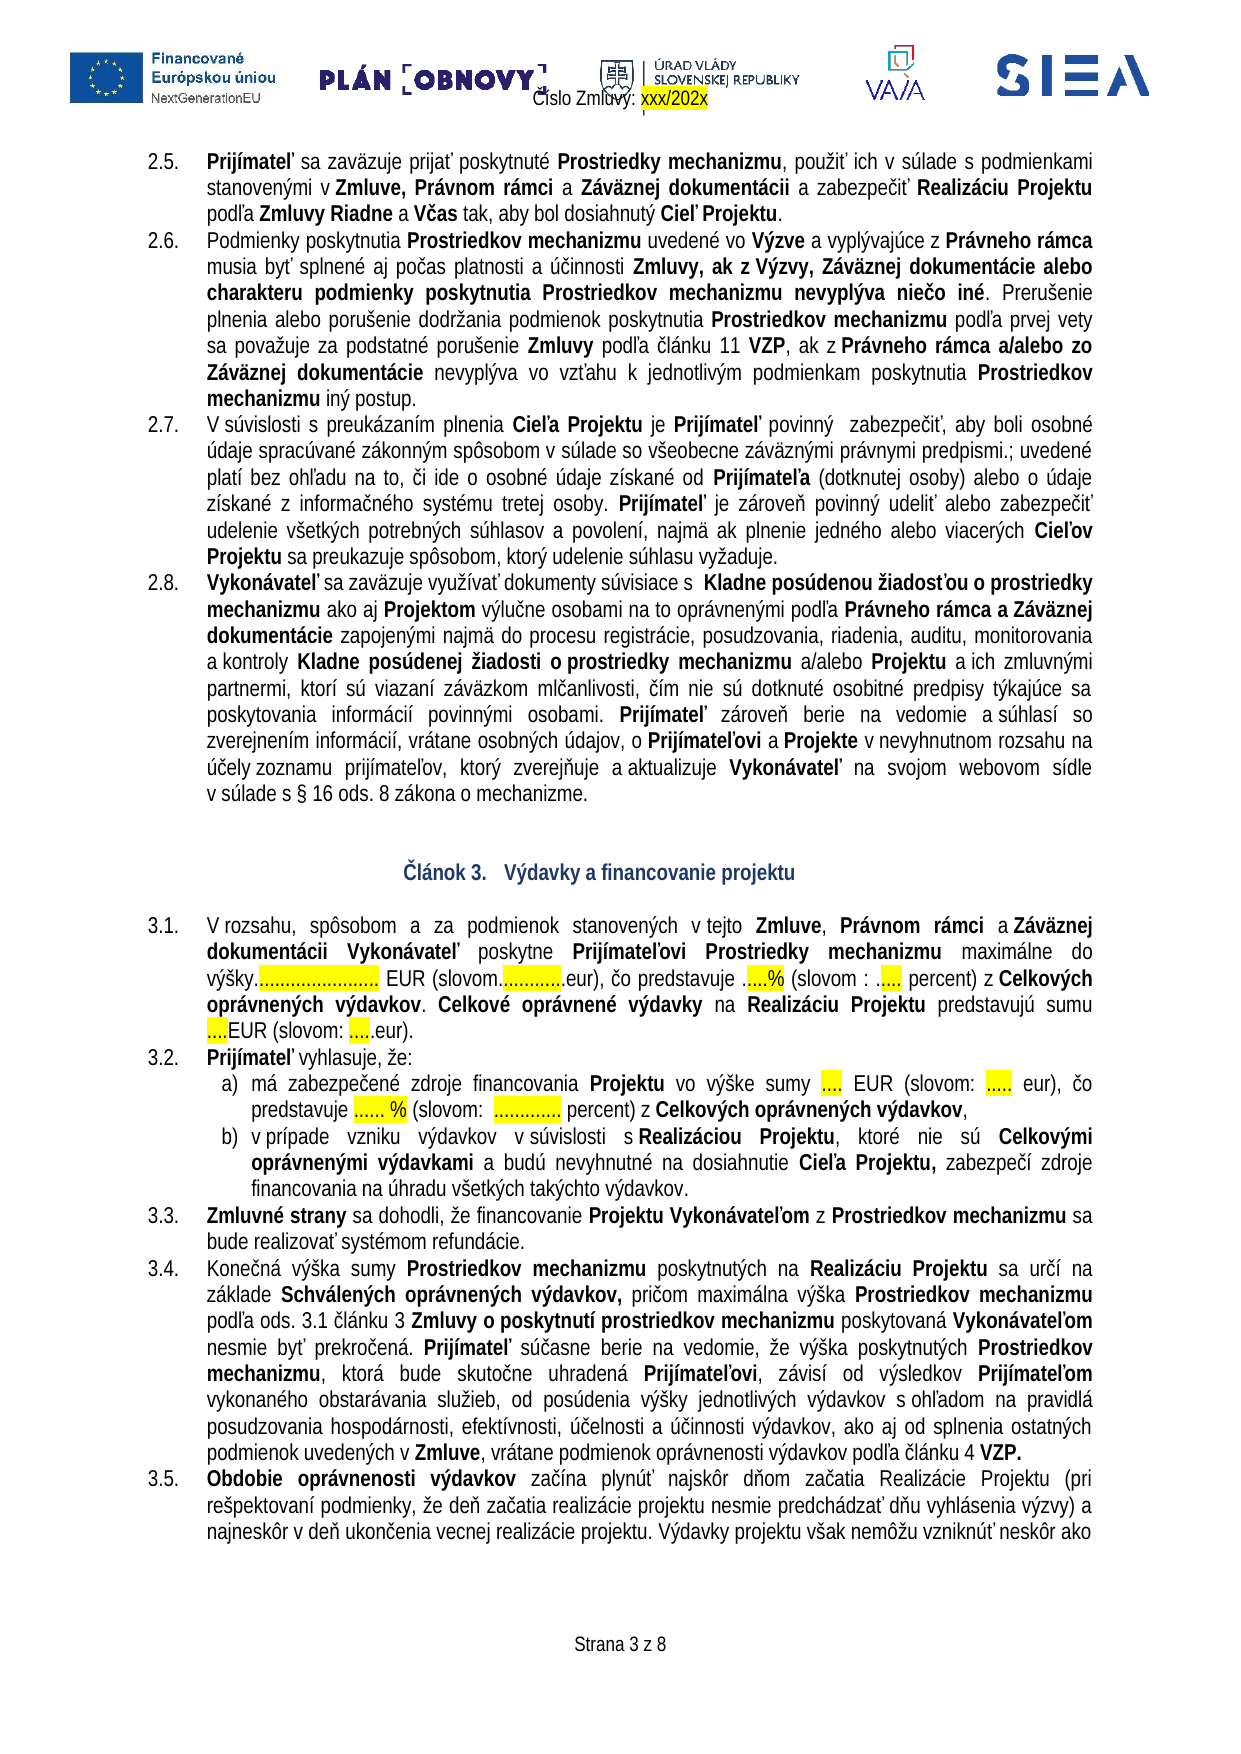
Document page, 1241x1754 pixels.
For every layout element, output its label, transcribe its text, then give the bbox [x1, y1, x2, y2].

list Konečná výška sumy Prostriedkov mechanizmu poskytnutých na Realizáciu Projektu sa určí na základe Schválených oprávnených výdavkov, pričom maximálna výška Prostriedkov mechanizmu podľa ods. 3.1 článku 3 Zmluvy o poskytnutí prostriedkov mechanizmu poskytovaná Vykonávateľom nesmie byť prekročená. Prijímateľ súčasne berie na vedomie, že výška poskytnutých Prostriedkov mechanizmu, ktorá bude skutočne uhradená Prijímateľovi, závisí od výsledkov Prijímateľom vykonaného obstarávania služieb, od posúdenia výšky jednotlivých výdavkov s ohľadom na pravidlá posudzovania hospodárnosti, efektívnosti, účelnosti a účinnosti výdavkov, ako aj od splnenia ostatných podmienok uvedených v Zmluve, vrátane podmienok oprávnenosti výdavkov podľa článku 4 VZP. [148, 1254, 1093, 1465]
list Podmienky poskytnutia Prostriedkov mechanizmu uvedené vo Výzve a vyplývajúce z Právneho rámca musia byť splnené aj počas platnosti a účinnosti Zmluvy, ak z Výzvy, Záväznej dokumentácie alebo charakteru podmienky poskytnutia Prostriedkov mechanizmu nevyplýva niečo iné. Prerušenie plnenia alebo porušenie dodržania podmienok poskytnutia Prostriedkov mechanizmu podľa prvej vety sa považuje za podstatné porušenie Zmluvy podľa článku 11 VZP, ak z Právneho rámca a/alebo zo Záväznej dokumentácie nevyplýva vo vzťahu k jednotlivým podmienkam poskytnutia Prostriedkov mechanizmu iný postup. [148, 227, 1093, 411]
list Vykonávateľ sa zaväzuje využívať dokumenty súvisiace s Kladne posúdenou žiadosťou o prostriedky mechanizmu ako aj Projektom výlučne osobami na to oprávnenými podľa Právneho rámca a Záväznej dokumentácie zapojenými najmä do procesu registrácie, posudzovania, riadenia, auditu, monitorovania a kontroly Kladne posúdenej žiadosti o prostriedky mechanizmu a/alebo Projektu a ich zmluvnými partnermi, ktorí sú viazaní záväzkom mlčanlivosti, čím nie sú dotknuté osobitné predpisy týkajúce sa poskytovania informácií povinnými osobami. Prijímateľ zároveň berie na vedomie a súhlasí so zverejnením informácií, vrátane osobných údajov, o Prijímateľovi a Projekte v nevyhnutnom rozsahu na účely zoznamu prijímateľov, ktorý zverejňuje a aktualizuje Vykonávateľ na svojom webovom sídle v súlade s § 16 ods. 8 zákona o mechanizme. [148, 569, 1093, 806]
picture [861, 35, 927, 104]
picture [578, 92, 584, 100]
list V súvislosti s preukázaním plnenia Cieľa Projektu je Prijímateľ povinný zabezpečiť, aby boli osobné údaje spracúvané zákonným spôsobom v súlade so všeobecne záväznými právnymi predpismi.; uvedené platí bez ohľadu na to, či ide o osobné údaje získané od Prijímateľa (dotknutej osoby) alebo o údaje získané z informačného systému tretej osoby. Prijímateľ je zároveň povinný udeliť alebo zabezpečiť udelenie všetkých potrebných súhlasov a povolení, najmä ak plnenie jedného alebo viacerých Cieľov Projektu sa preukazuje spôsobom, ktorý udelenie súhlasu vyžaduje. [148, 411, 1093, 569]
list Prijímateľ sa zaväzuje prijať poskytnuté Prostriedky mechanizmu, použiť ich v súlade s podmienkami stanovenými v Zmluve, Právnom rámci a Záväznej dokumentácii a zabezpečiť Realizáciu Projektu podľa Zmluvy Riadne a Včas tak, aby bol dosiahnutý Cieľ Projektu. [148, 148, 1093, 227]
list má zabezpečené zdroje financovania Projektu vo výške sumy .... EUR (slovom: ..... eur), čo predstavuje ...... % (slovom: ............. percent) z Celkových oprávnených výdavkov, [221, 1070, 1093, 1123]
picture [995, 54, 1149, 95]
list v prípade vzniku výdavkov v súvislosti s Realizáciou Projektu, ktoré nie sú Celkovými oprávnenými výdavkami a budú nevyhnutné na dosiahnutie Cieľa Projektu, zabezpečí zdroje financovania na úhradu všetkých takýchto výdavkov. [221, 1123, 1093, 1202]
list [148, 1465, 1093, 1544]
list Zmluvné strany sa dohodli, že financovanie Projektu Vykonávateľom z Prostriedkov mechanizmu sa bude realizovať systémom refundácie. . [148, 1202, 1093, 1254]
picture [578, 40, 827, 130]
list Výdavky a financovanie projektu [148, 859, 1093, 886]
list Prijímateľ vyhlasuje, že: [148, 1044, 1093, 1070]
list V rozsahu, spôsobom a za podmienok stanovených v tejto Zmluve, Právnom rámci a Záväznej dokumentácii Vykonávateľ poskytne Prijímateľovi Prostriedky mechanizmu maximálne do výšky........................ EUR (slovom.............eur), čo predstavuje .....% (slovom : ..... percent) z Celkových oprávnených výdavkov. Celkové oprávnené výdavky na Realizáciu Projektu predstavujú sumu ....EUR (slovom: .....eur). [148, 912, 1093, 1044]
picture [64, 29, 561, 128]
